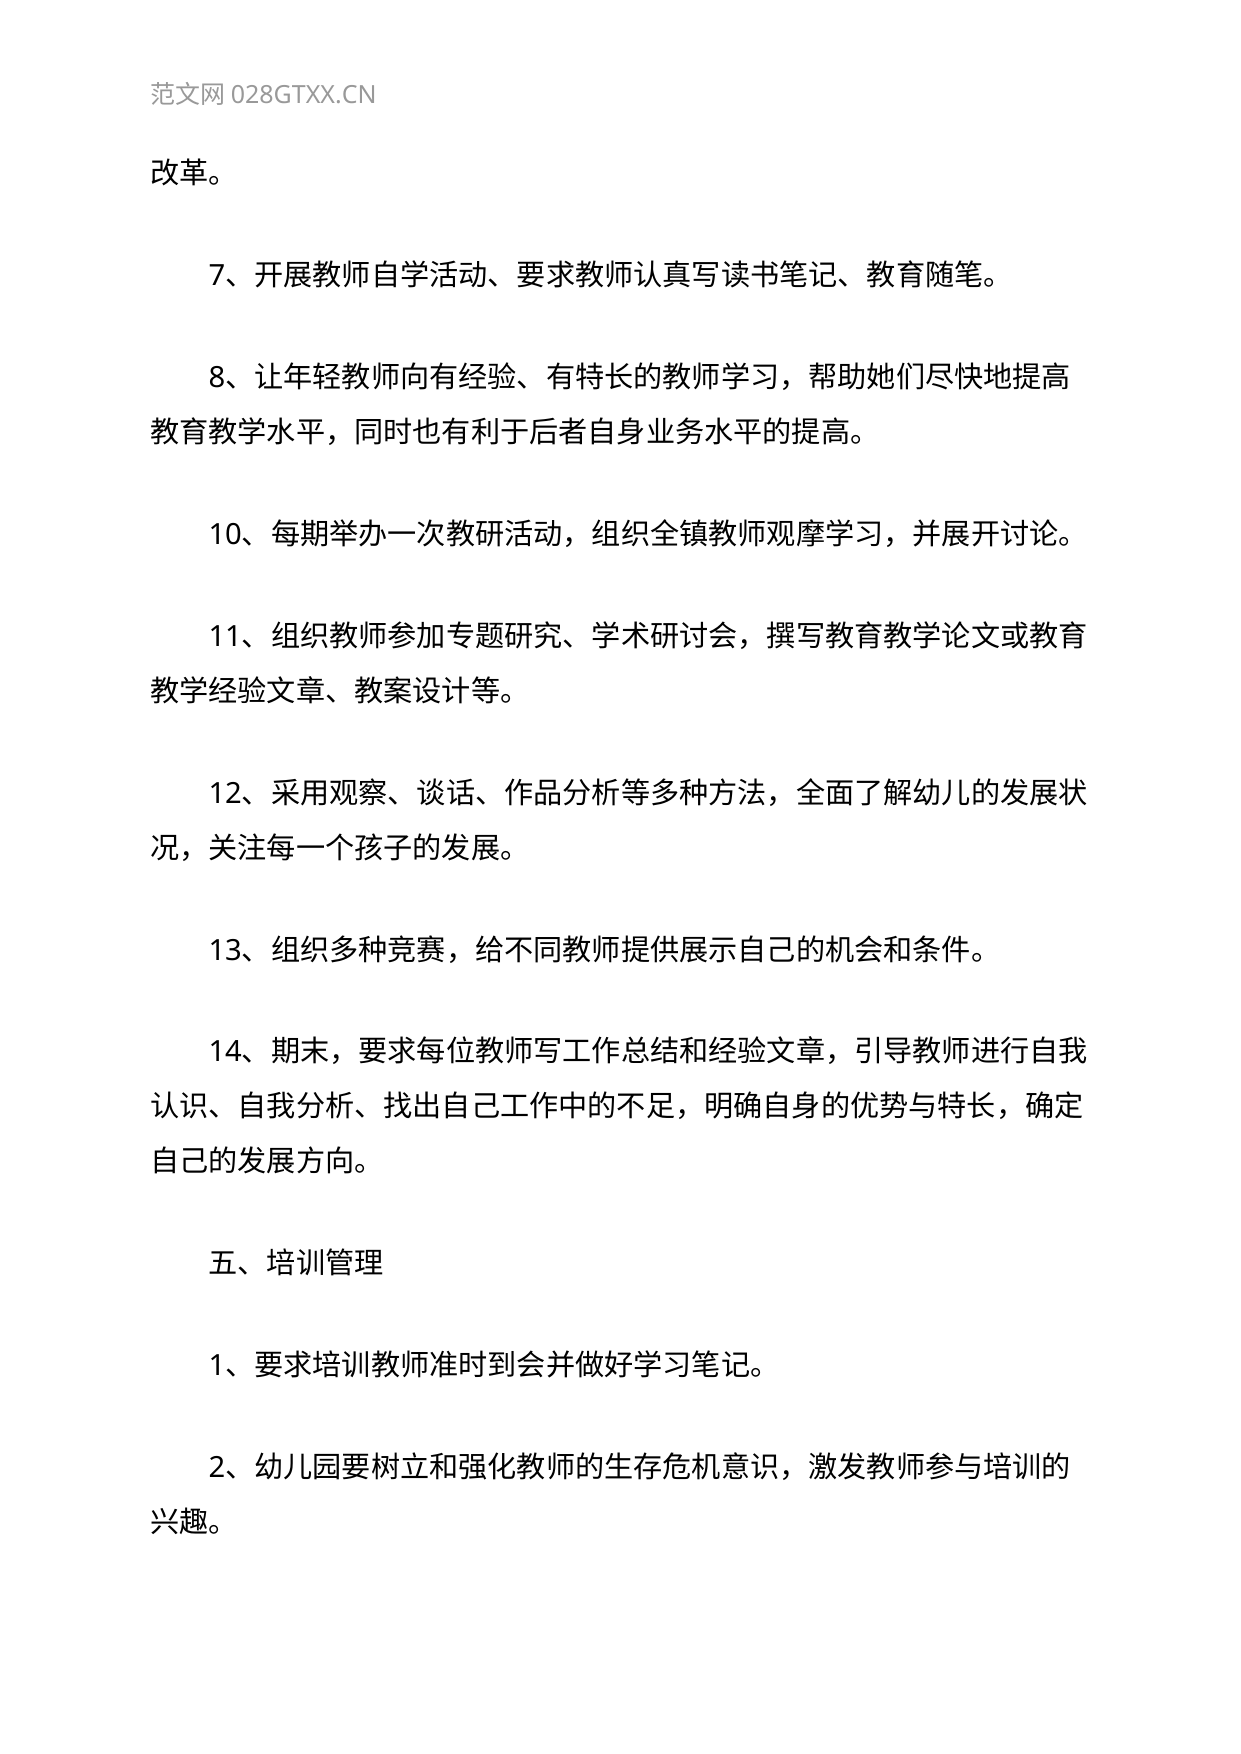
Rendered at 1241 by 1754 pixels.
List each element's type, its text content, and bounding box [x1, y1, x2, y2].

text 14、期末，要求每位教师写工作总结和经验文章，引导教师进行自我认识、自我分析、找出自己工作中的不足，明确自身的优势与特长，确定自己的发展方向。 [150, 1028, 1090, 1180]
text 10、每期举办一次教研活动，组织全镇教师观摩学习，并展开讨论。 [150, 511, 1090, 553]
text 8、让年轻教师向有经验、有特长的教师学习，帮助她们尽快地提高教育教学水平，同时也有利于后者自身业务水平的提高。 [150, 354, 1090, 451]
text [150, 150, 1090, 192]
text 12、采用观察、谈话、作品分析等多种方法，全面了解幼儿的发展状况，关注每一个孩子的发展。 [150, 769, 1090, 867]
text 2、幼儿园要树立和强化教师的生存危机意识，激发教师参与培训的兴趣。 [150, 1443, 1090, 1541]
text 7、开展教师自学活动、要求教师认真写读书笔记、教育随笔。 [150, 252, 1090, 294]
text 11、组织教师参加专题研究、学术研讨会，撰写教育教学论文或教育教学经验文章、教案设计等。 [150, 612, 1090, 710]
text 13、组织多种竞赛，给不同教师提供展示自己的机会和条件。 [150, 926, 1090, 968]
text 五、培训管理 [150, 1240, 1090, 1282]
text 1、要求培训教师准时到会并做好学习笔记。 [150, 1341, 1090, 1384]
